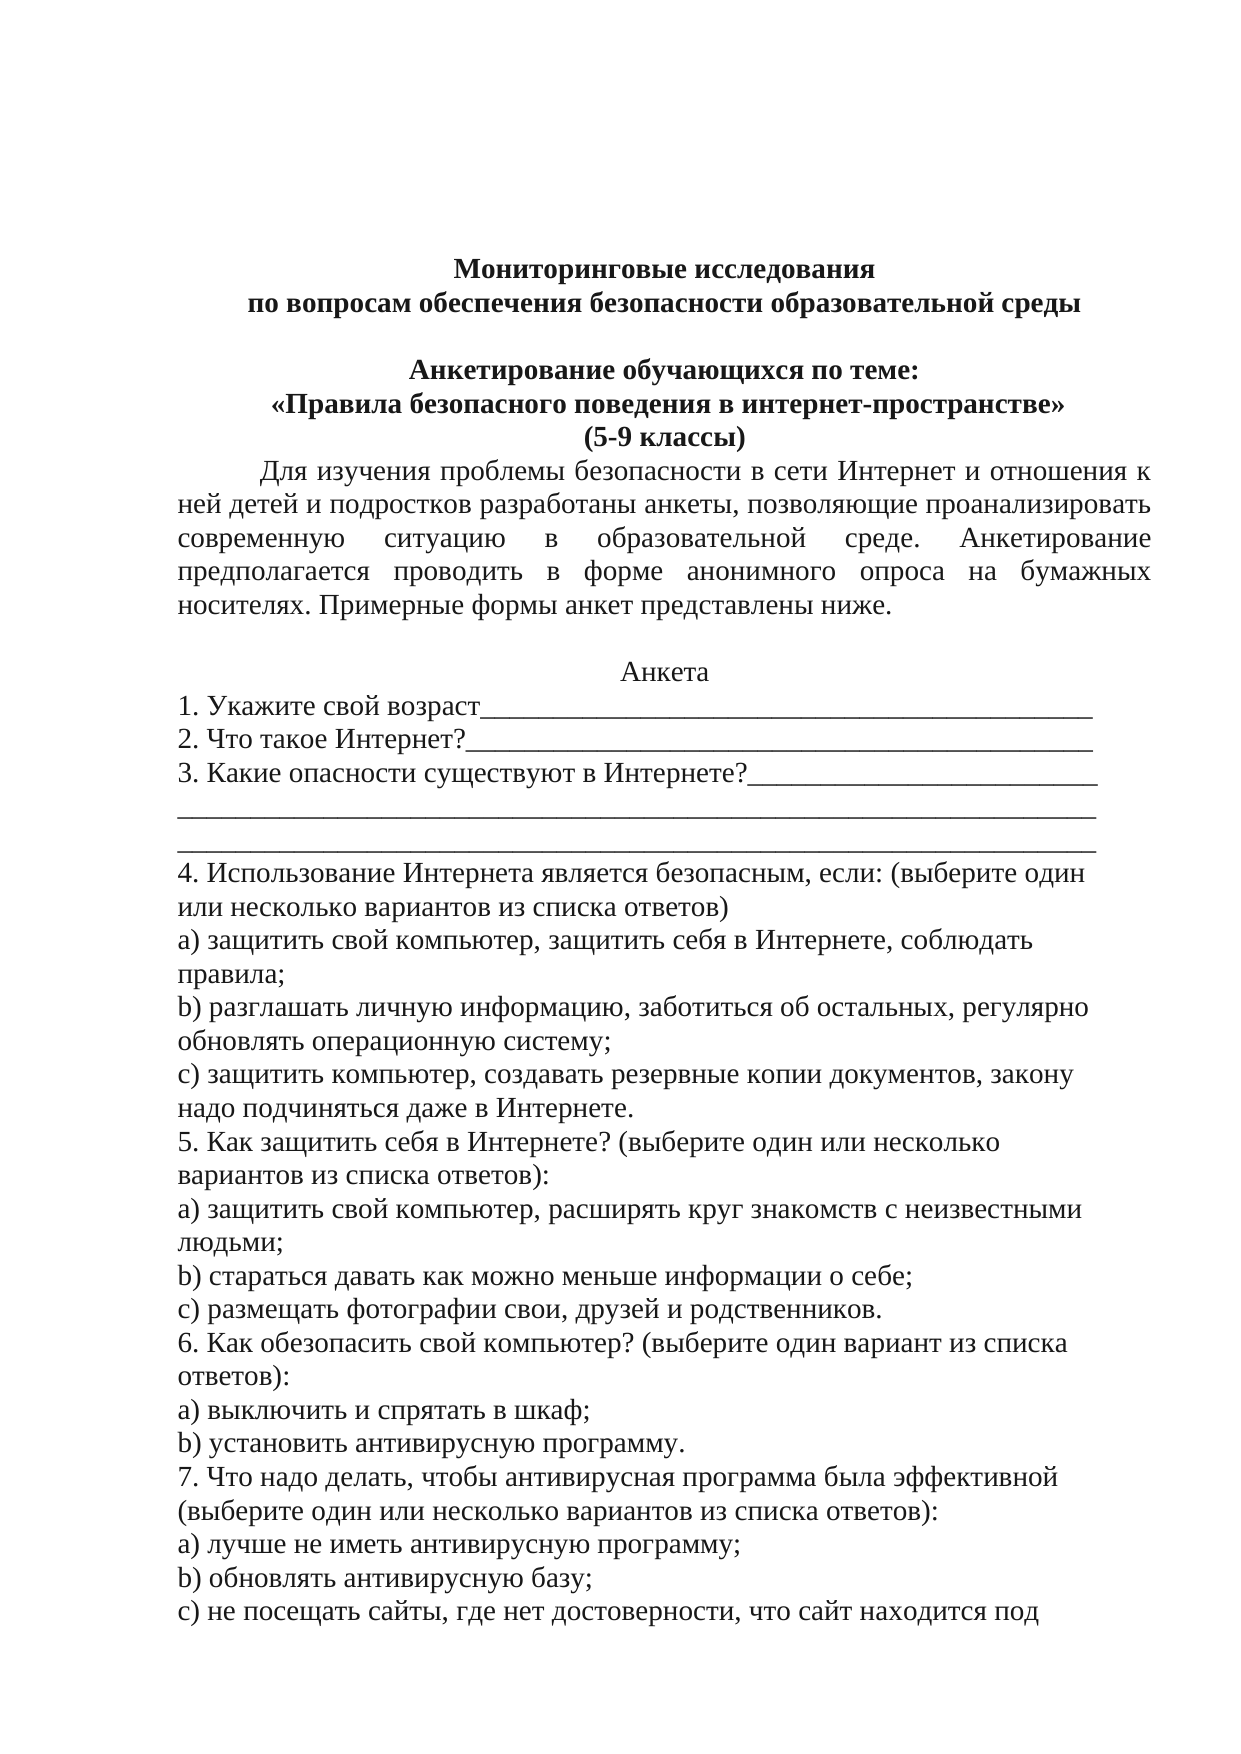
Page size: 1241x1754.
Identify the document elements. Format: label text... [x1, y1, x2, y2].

text 3. Какие опасности существуют в Интернете?________________________ [177, 755, 1152, 788]
text _______________________________________________________________ [177, 788, 1152, 822]
text _______________________________________________________________ [177, 822, 1152, 855]
text вариантов из списка ответов): [177, 1157, 1152, 1191]
text надо подчиняться даже в Интернете. [177, 1090, 1152, 1124]
text 6. Как обезопасить свой компьютер? (выберите один вариант из списка [177, 1325, 1152, 1358]
text Анкета [177, 654, 1152, 688]
text a) защитить свой компьютер, защитить себя в Интернете, соблюдать [177, 922, 1152, 956]
text 4. Использование Интернета является безопасным, если: (выберите один [177, 855, 1152, 889]
text или несколько вариантов из списка ответов) [177, 889, 1152, 922]
text Для изучения проблемы безопасности в сети Интернет и отношения к ней детей и подростков разработаны анкеты, позволяющие проанализировать современную ситуацию в образовательной среде. Анкетирование предполагается проводить в форме анонимного опроса на бумажных носителях. Примерные формы анкет представлены ниже. [177, 453, 1152, 621]
text c) защитить компьютер, создавать резервные копии документов, закону [177, 1057, 1152, 1090]
text a) лучше не иметь антивирусную программу; [177, 1526, 1152, 1560]
text c) не посещать сайты, где нет достоверности, что сайт находится под [177, 1593, 1152, 1627]
text (5-9 классы) [177, 419, 1152, 453]
text ответов): [177, 1358, 1152, 1392]
text c) размещать фотографии свои, друзей и родственников. [177, 1291, 1152, 1325]
text b) обновлять антивирусную базу; [177, 1560, 1152, 1593]
text b) разглашать личную информацию, заботиться об остальных, регулярно [177, 989, 1152, 1023]
text 1. Укажите свой возраст__________________________________________ [177, 688, 1152, 721]
text «Правила безопасного поведения в интернет-пространстве» [177, 386, 1152, 419]
text Анкетирование обучающихся по теме: [177, 352, 1152, 386]
text 5. Как защитить себя в Интернете? (выберите один или несколько [177, 1124, 1152, 1157]
text правила; [177, 956, 1152, 989]
text b) установить антивирусную программу. [177, 1426, 1152, 1459]
text 2. Что такое Интернет?___________________________________________ [177, 721, 1152, 755]
text 7. Что надо делать, чтобы антивирусная программа была эффективной (выберите один или несколько вариантов из списка ответов): [177, 1459, 1152, 1526]
text Мониторинговые исследования [177, 252, 1152, 285]
text b) стараться давать как можно меньше информации о себе; [177, 1258, 1152, 1291]
text людьми; [177, 1224, 1152, 1258]
text по вопросам обеспечения безопасности образовательной среды [177, 285, 1152, 319]
text обновлять операционную систему; [177, 1023, 1152, 1057]
text a) выключить и спрятать в шкаф; [177, 1392, 1152, 1426]
text a) защитить свой компьютер, расширять круг знакомств с неизвестными [177, 1191, 1152, 1224]
